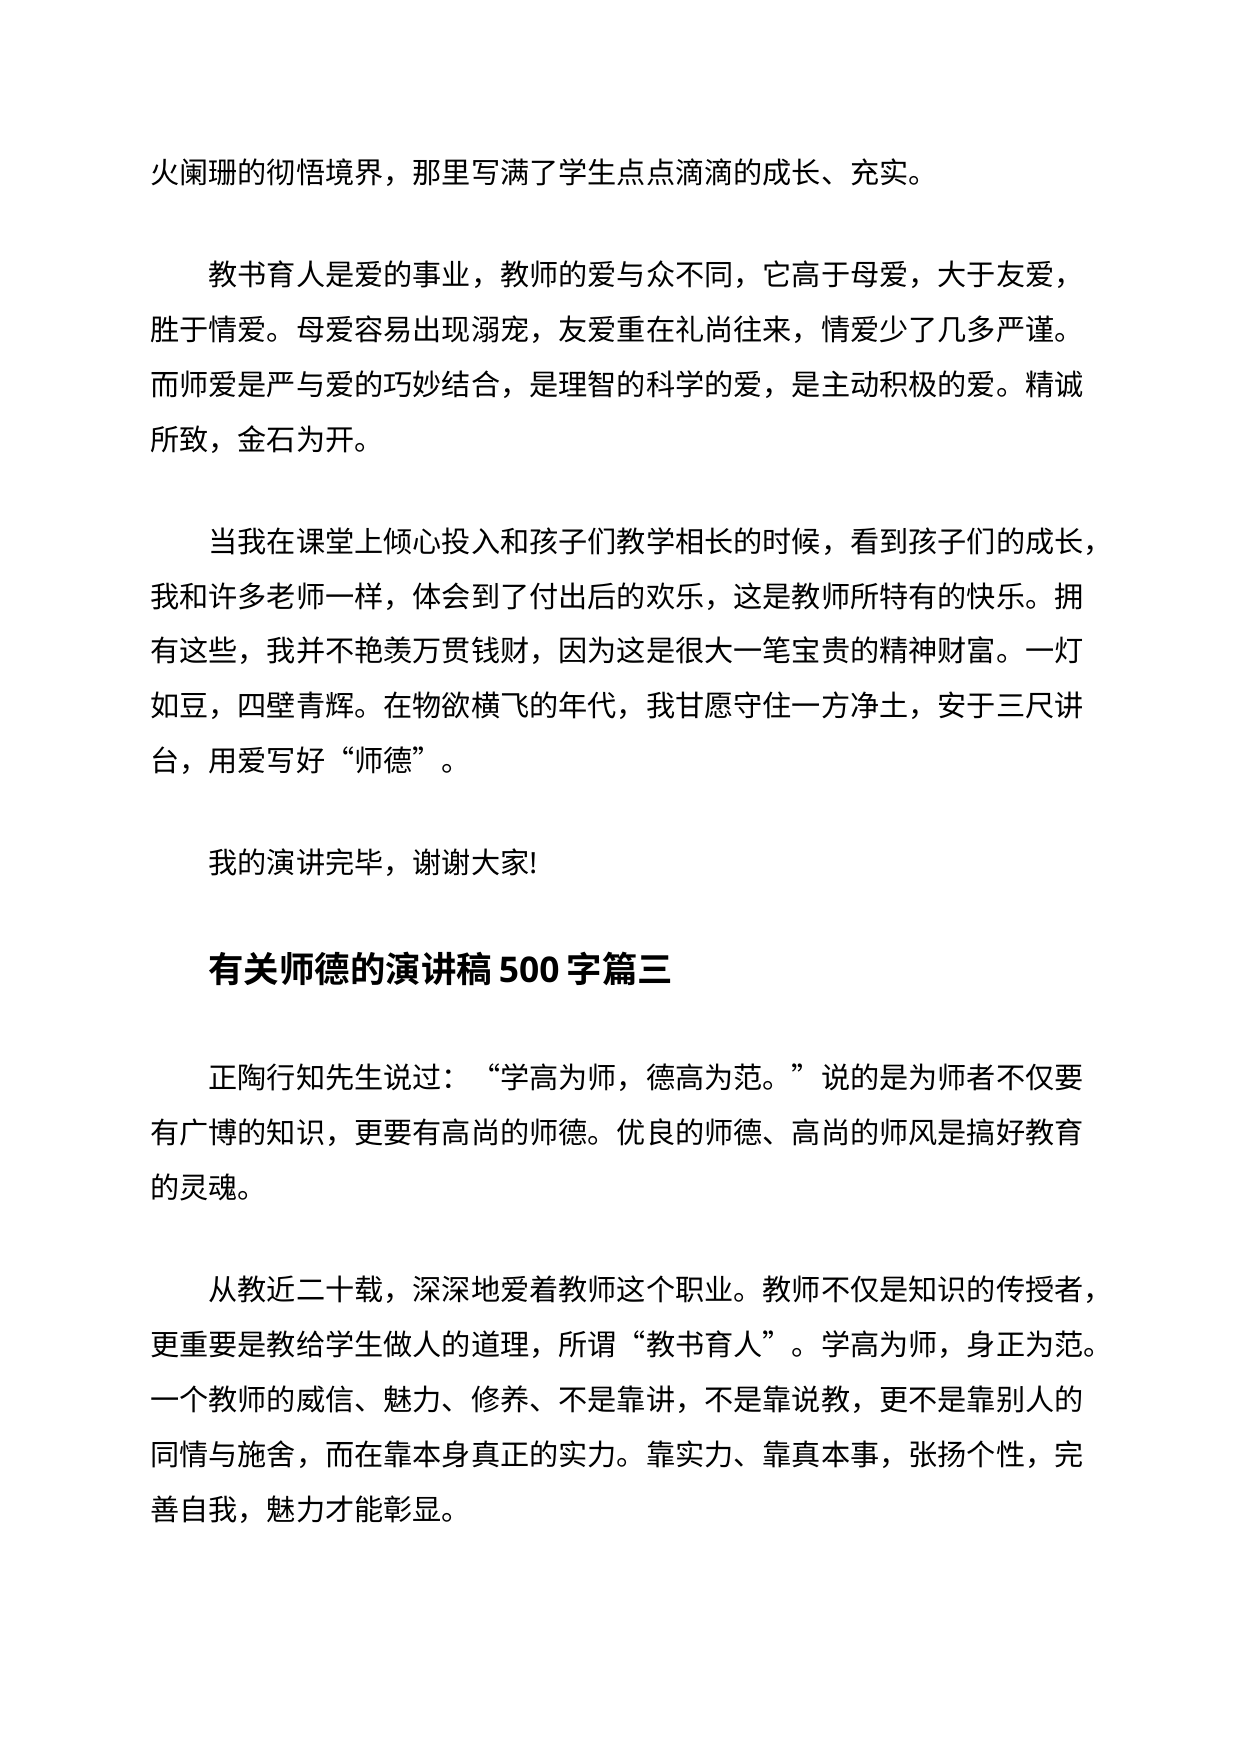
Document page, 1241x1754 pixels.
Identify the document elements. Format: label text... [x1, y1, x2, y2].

text 当我在课堂上倾心投入和孩子们教学相长的时候，看到孩子们的成长，我和许多老师一样，体会到了付出后的欢乐，这是教师所特有的快乐。拥有这些，我并不艳羡万贯钱财，因为这是很大一笔宝贵的精神财富。一灯如豆，四壁青辉。在物欲横飞的年代，我甘愿守住一方净土，安于三尺讲台，用爱写好“师德”。 [150, 518, 1090, 780]
text 有关师德的演讲稿500字篇三 [150, 942, 1090, 993]
text 教书育人是爱的事业，教师的爱与众不同，它高于母爱，大于友爱，胜于情爱。母爱容易出现溺宠，友爱重在礼尚往来，情爱少了几多严谨。而师爱是严与爱的巧妙结合，是理智的科学的爱，是主动积极的爱。精诚所致，金石为开。 [150, 252, 1090, 459]
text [150, 150, 1090, 192]
text 从教近二十载，深深地爱着教师这个职业。教师不仅是知识的传授者，更重要是教给学生做人的道理，所谓“教书育人”。学高为师，身正为范。一个教师的威信、魅力、修养、不是靠讲，不是靠说教，更不是靠别人的同情与施舍，而在靠本身真正的实力。靠实力、靠真本事，张扬个性，完善自我，魅力才能彰显。 [150, 1267, 1090, 1528]
text 正陶行知先生说过：“学高为师，德高为范。”说的是为师者不仅要有广博的知识，更要有高尚的师德。优良的师德、高尚的师风是搞好教育的灵魂。 [150, 1055, 1090, 1207]
text 我的演讲完毕，谢谢大家! [150, 839, 1090, 882]
